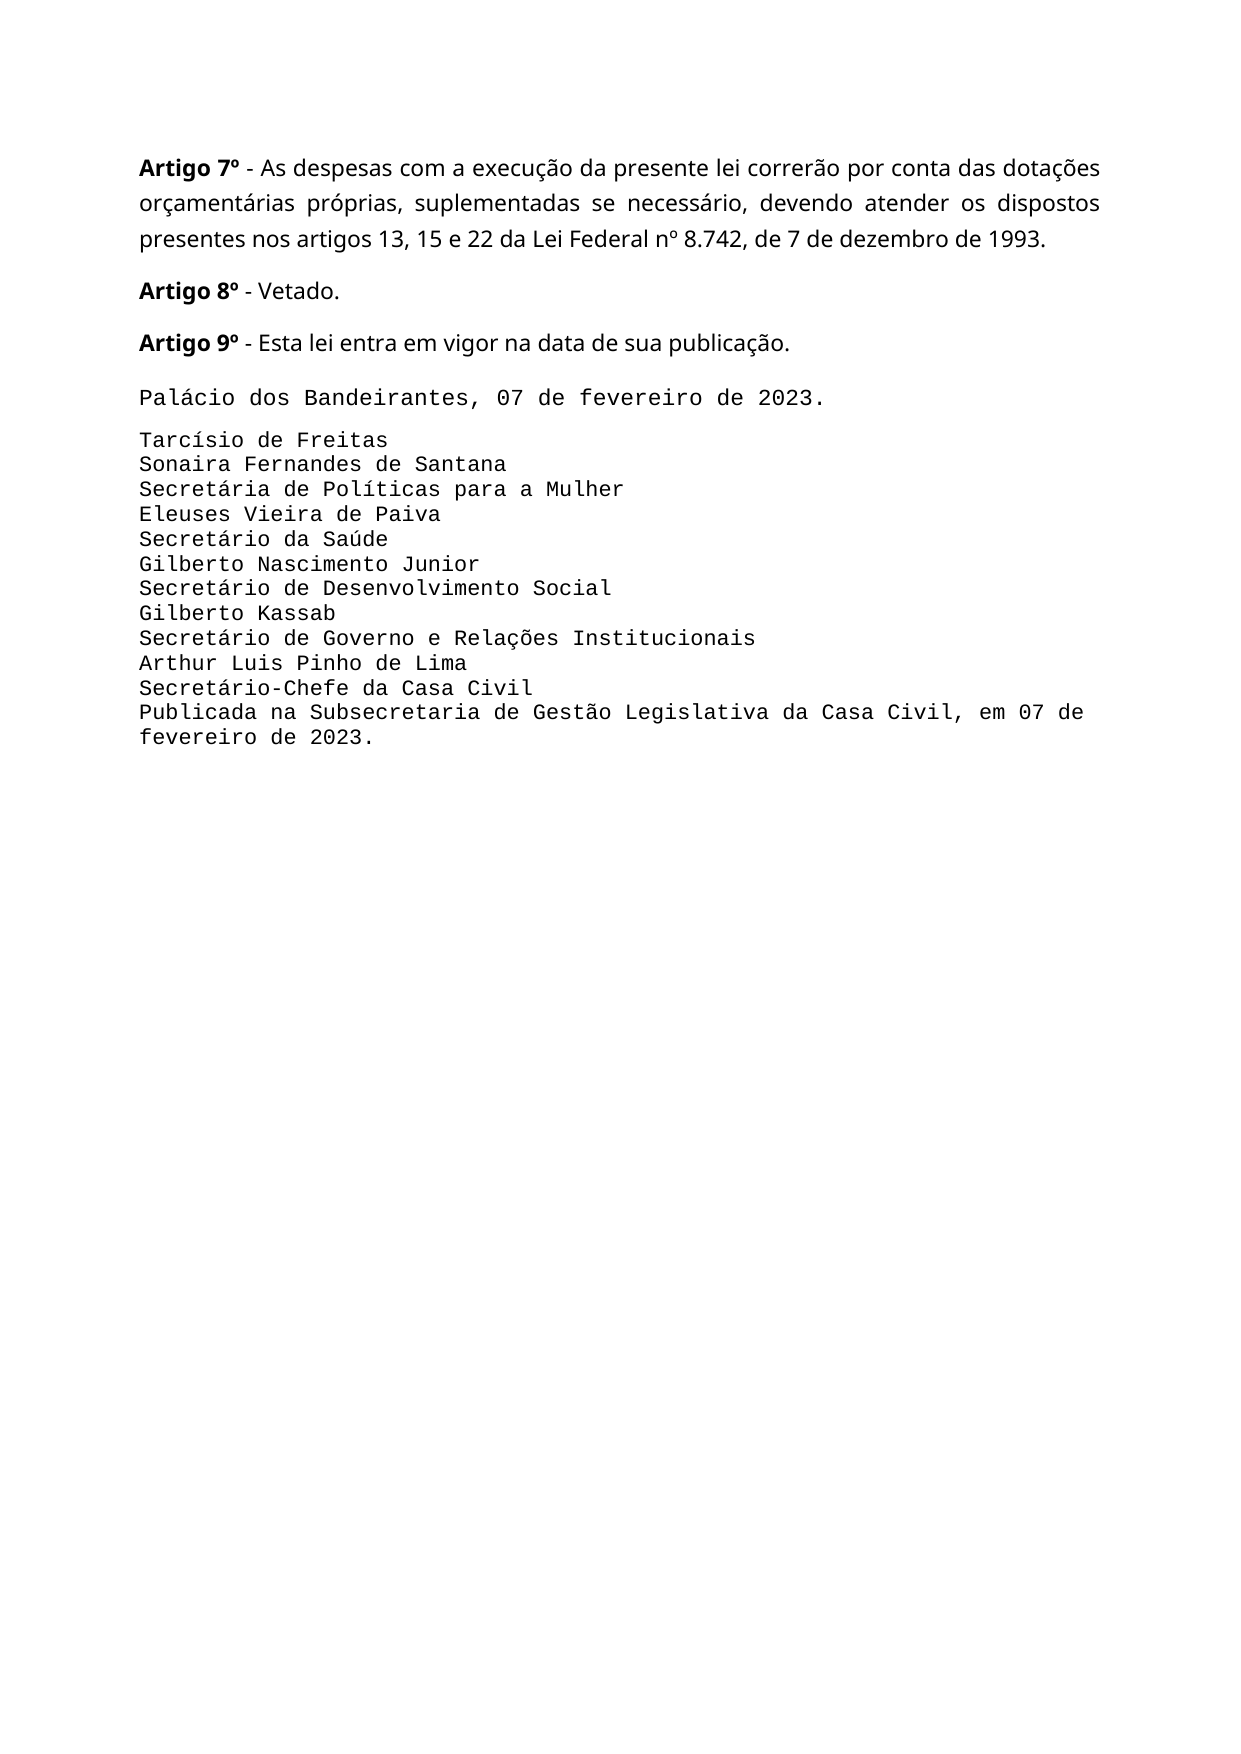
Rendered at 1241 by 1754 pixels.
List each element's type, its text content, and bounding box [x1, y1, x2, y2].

text Gilberto Nascimento Junior [139, 553, 1101, 578]
text Secretário de Desenvolvimento Social [139, 578, 1101, 602]
text Artigo 9º - Esta lei entra em vigor na data de sua publicação. [139, 323, 1101, 358]
text Gilberto Kassab [139, 602, 1101, 627]
text Artigo 7º - As despesas com a execução da presente lei correrão por conta das dotações orçamentárias próprias, suplementadas se necessário, devendo atender os dispostos presentes nos artigos 13, 15 e 22 da Lei Federal nº 8.742, de 7 de dezembro de 1993. [139, 148, 1101, 254]
text Eleuses Vieira de Paiva [139, 503, 1101, 528]
text Secretária de Políticas para a Mulher [139, 478, 1101, 503]
text Palácio dos Bandeirantes, 07 de fevereiro de 2023. [139, 375, 1101, 412]
text Tarcísio de Freitas [139, 429, 1101, 454]
text Secretário de Governo e Relações Institucionais [139, 627, 1101, 652]
text Artigo 8º - Vetado. [139, 271, 1101, 306]
text Arthur Luis Pinho de Lima [139, 652, 1101, 677]
text Secretário-Chefe da Casa Civil [139, 677, 1101, 702]
text Publicada na Subsecretaria de Gestão Legislativa da Casa Civil, em 07 de fevereiro de 2023. [139, 702, 1101, 751]
text Sonaira Fernandes de Santana [139, 454, 1101, 478]
text Secretário da Saúde [139, 528, 1101, 553]
